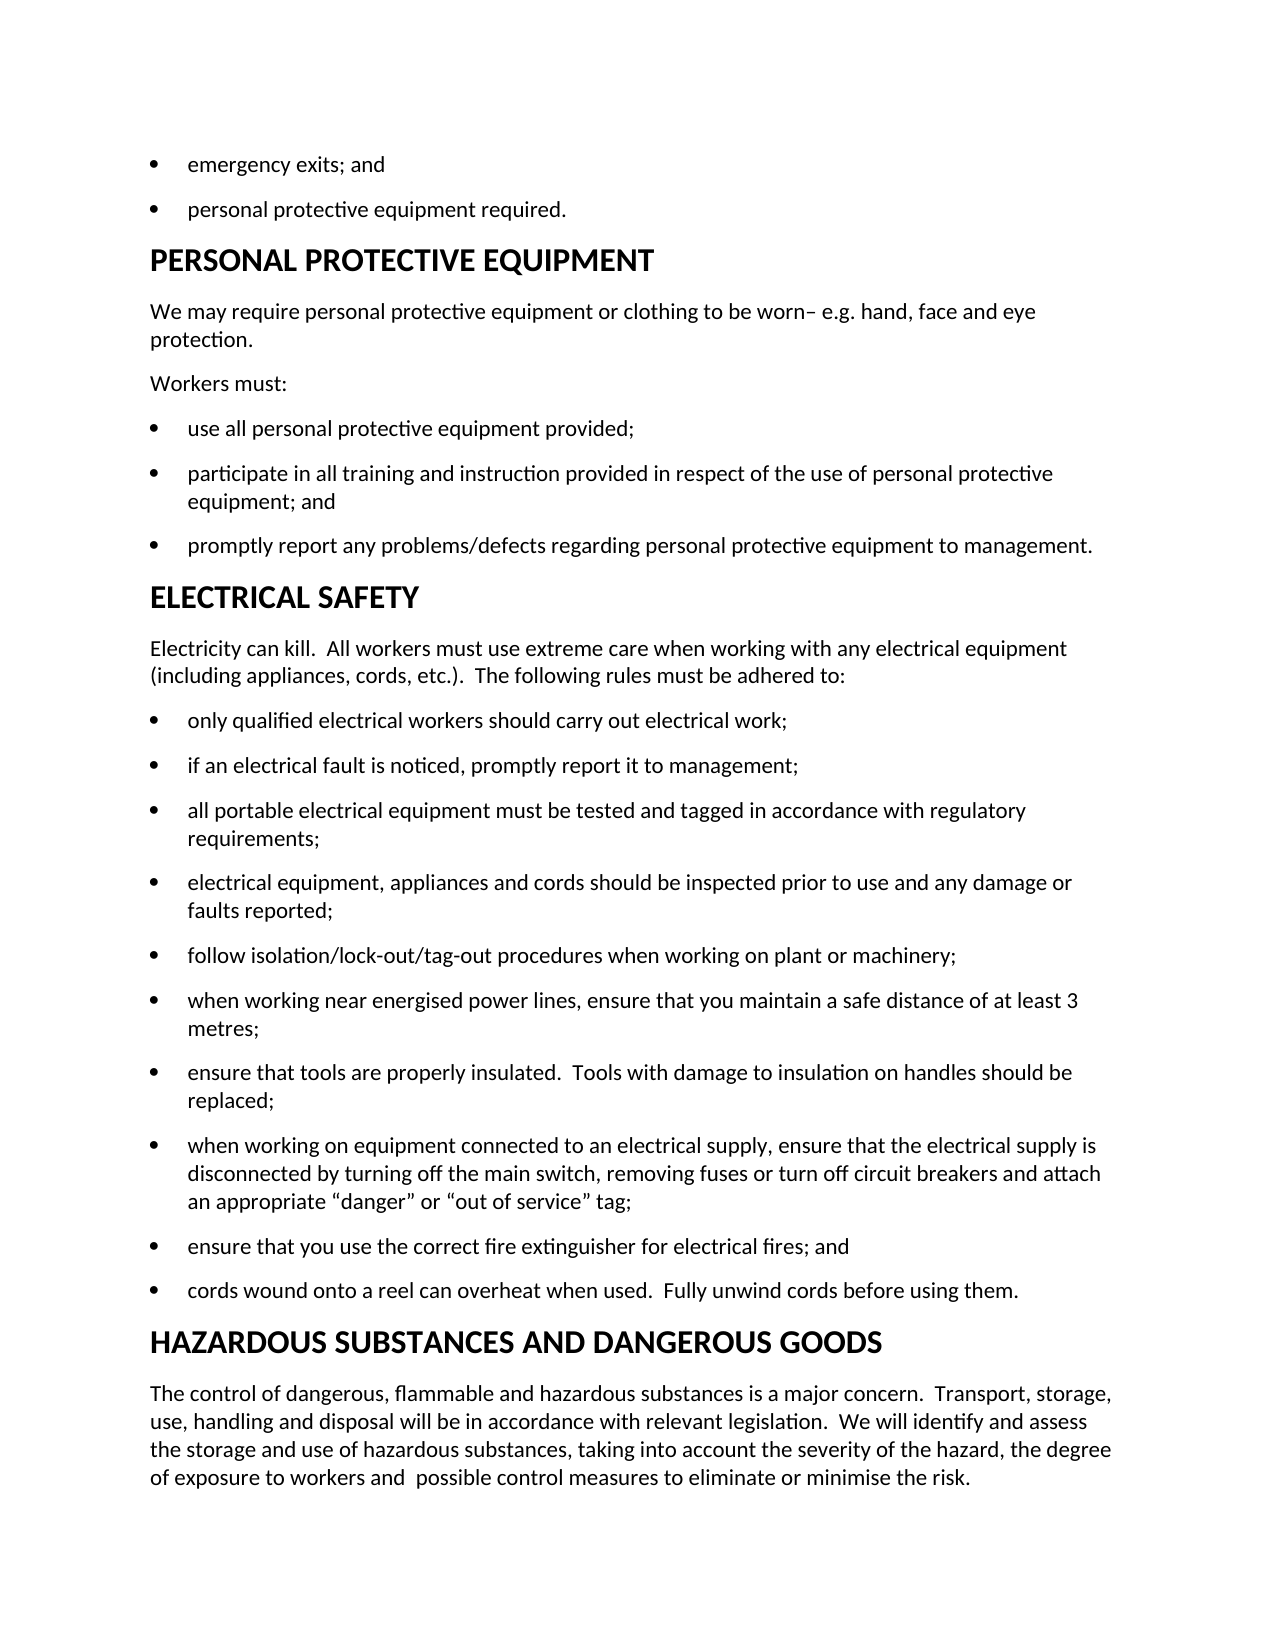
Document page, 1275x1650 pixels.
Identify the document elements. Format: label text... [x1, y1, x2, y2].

text The control of dangerous, flammable and hazardous substances is a major concern. Transport, storage, use, handling and disposal will be in accordance with relevant legislation. We will identify and assess the storage and use of hazardous substances, taking into account the severity of the hazard, the degree of exposure to workers and possible control measures to eliminate or minimise the risk. [150, 1379, 1125, 1491]
list if an electrical fault is noticed, promptly report it to management; [150, 751, 1125, 779]
list when working on equipment connected to an electrical supply, ensure that the electrical supply is disconnected by turning off the main switch, removing fuses or turn off circuit breakers and attach an appropriate “danger” or “out of service” tag; [150, 1131, 1125, 1215]
text Workers must: [150, 369, 1125, 397]
subtitle ELECTRICAL SAFETY [150, 576, 1125, 617]
list ensure that tools are properly insulated. Tools with damage to insulation on handles should be replaced; [150, 1058, 1125, 1114]
subtitle HAZARDOUS SUBSTANCES AND DANGEROUS GOODS [150, 1321, 1125, 1362]
list all portable electrical equipment must be tested and tagged in accordance with regulatory requirements; [150, 796, 1125, 852]
list participate in all training and instruction provided in respect of the use of personal protective equipment; and [150, 459, 1125, 515]
list electrical equipment, appliances and cords should be inspected prior to use and any damage or faults reported; [150, 868, 1125, 924]
list cords wound onto a reel can overheat when used. Fully unwind cords before using them. [150, 1277, 1125, 1305]
list follow isolation/lock-out/tag-out procedures when working on plant or machinery; [150, 941, 1125, 969]
list only qualified electrical workers should carry out electrical work; [150, 706, 1125, 734]
text Electricity can kill. All workers must use extreme care when working with any electrical equipment (including appliances, cords, etc.). The following rules must be adhered to: [150, 634, 1125, 690]
list emergency exits; and [150, 150, 1125, 178]
list ensure that you use the correct fire extinguisher for electrical fires; and [150, 1232, 1125, 1260]
list use all personal protective equipment provided; [150, 414, 1125, 442]
list promptly report any problems/defects regarding personal protective equipment to management. [150, 532, 1125, 559]
subtitle PERSONAL PROTECTIVE EQUIPMENT [150, 239, 1125, 280]
list personal protective equipment required. [150, 195, 1125, 223]
list when working near energised power lines, ensure that you maintain a safe distance of at least 3 metres; [150, 986, 1125, 1042]
text We may require personal protective equipment or clothing to be worn– e.g. hand, face and eye protection. [150, 297, 1125, 353]
